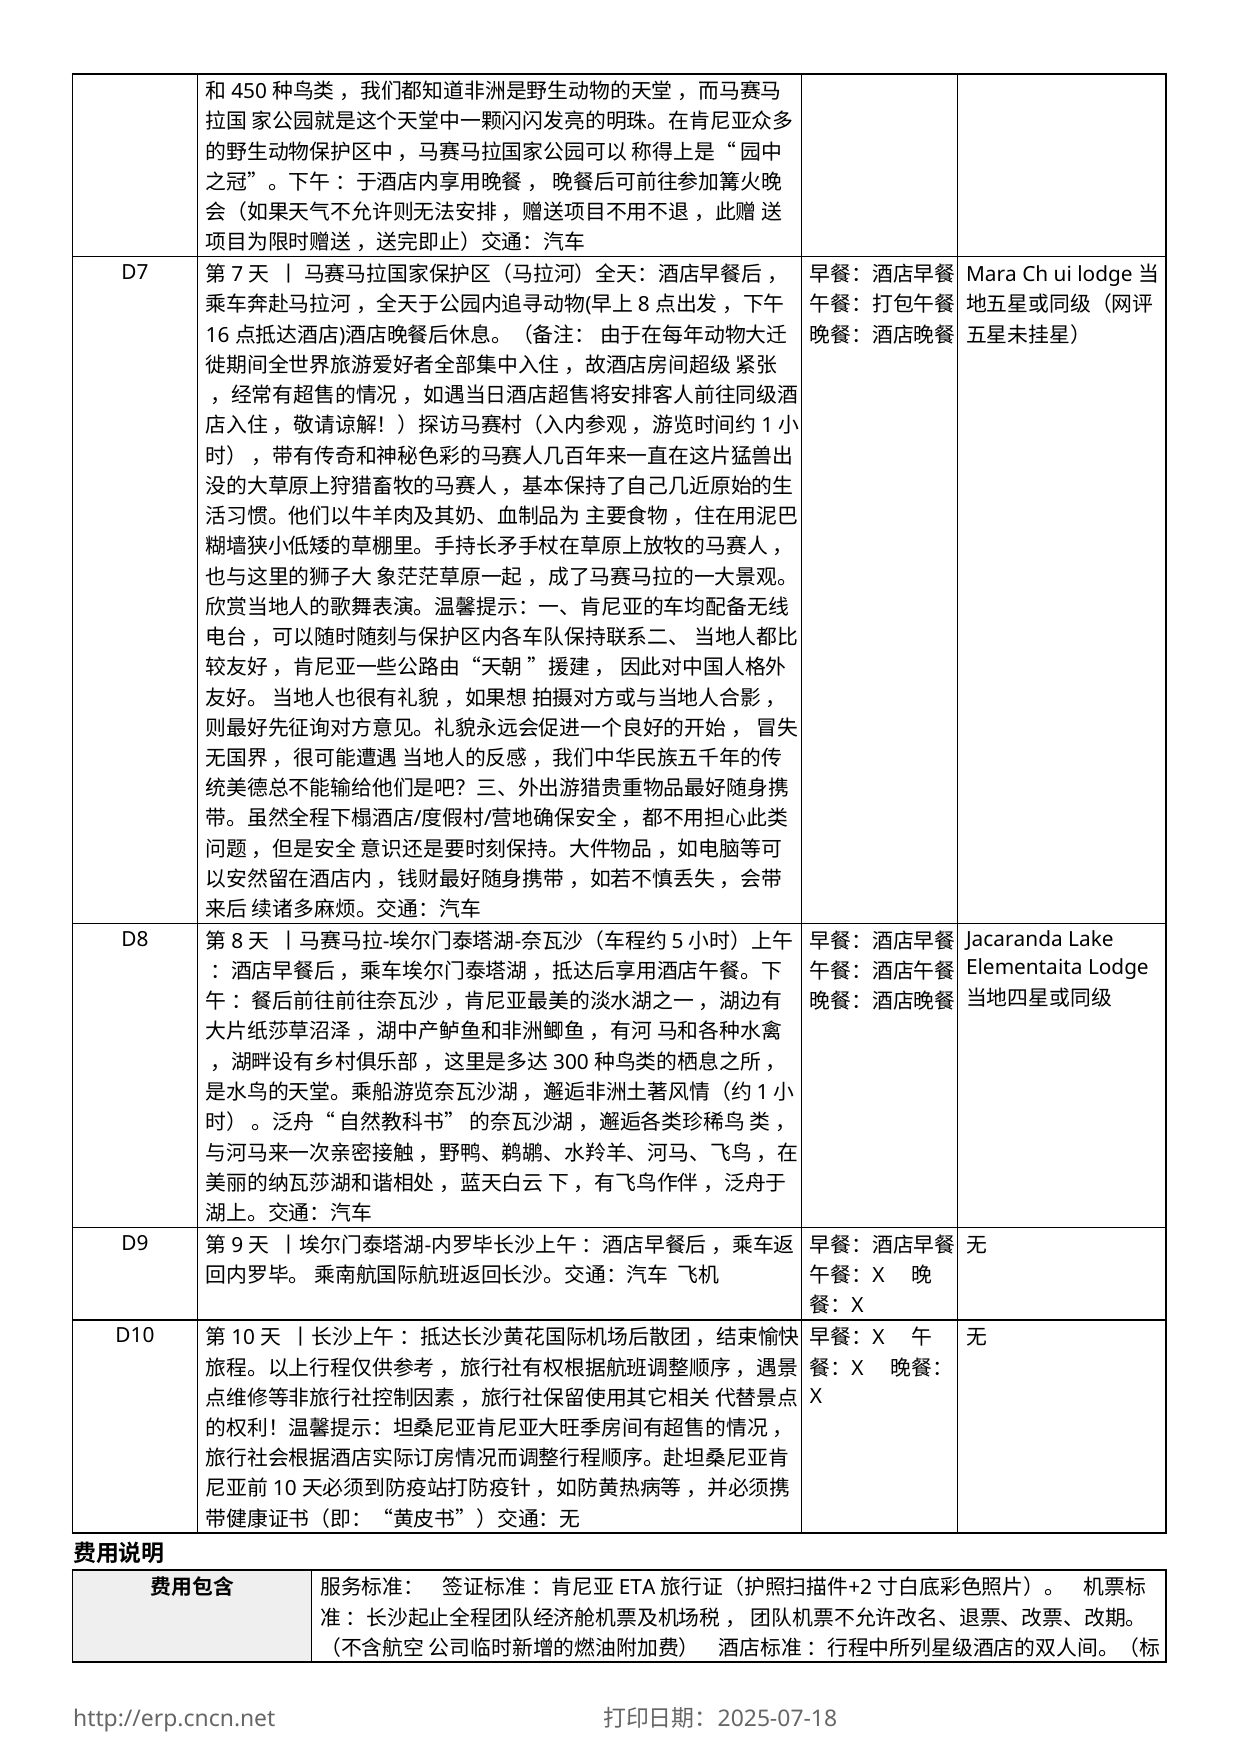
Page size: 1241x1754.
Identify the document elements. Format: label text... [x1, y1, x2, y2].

table_cell 第 8 天 丨马赛马拉-埃尔门泰塔湖-奈瓦沙（车程约 5 小时） [198, 924, 801, 1226]
table_cell Mara Ch ui lodge 当地五星或同级（网评五星未挂星） [958, 257, 1165, 922]
table_cell D10 [73, 1321, 197, 1532]
table_cell D9 [73, 1228, 197, 1319]
table_cell Jacaranda Lake Elementaita Lodge 当地四星或同级 [958, 924, 1165, 1226]
table_header 服务标准： [312, 1571, 1165, 1661]
table_cell 早餐：酒店早餐 午餐：酒店午餐 晚餐：酒店晚餐 [802, 924, 957, 1226]
table_cell 第 10 天 丨长沙 [198, 1321, 801, 1532]
table_cell 无 [958, 1321, 1165, 1532]
table_header 费用包含 [73, 1571, 311, 1661]
table_cell 早餐：X 午餐：X 晚餐：X [802, 1321, 957, 1532]
table_cell 早餐：酒店早餐 午餐：X 晚餐：X [802, 1228, 957, 1319]
table_cell 第 7 天 丨 马赛马拉国家保护区（马拉河） [198, 257, 801, 922]
table_cell D6 [73, 75, 197, 256]
table_cell 早餐：酒店早餐 午餐：打包午餐 晚餐：酒店晚餐 [802, 257, 957, 922]
table_cell 第 9 天 丨埃尔门泰塔湖-内罗毕长沙 [198, 1228, 801, 1319]
text 费用说明 [73, 1535, 1167, 1568]
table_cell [198, 75, 801, 256]
table_cell 无 [958, 1228, 1165, 1319]
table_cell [958, 75, 1165, 256]
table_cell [802, 75, 957, 256]
table_cell D7 [73, 257, 197, 922]
table_cell D8 [73, 924, 197, 1226]
